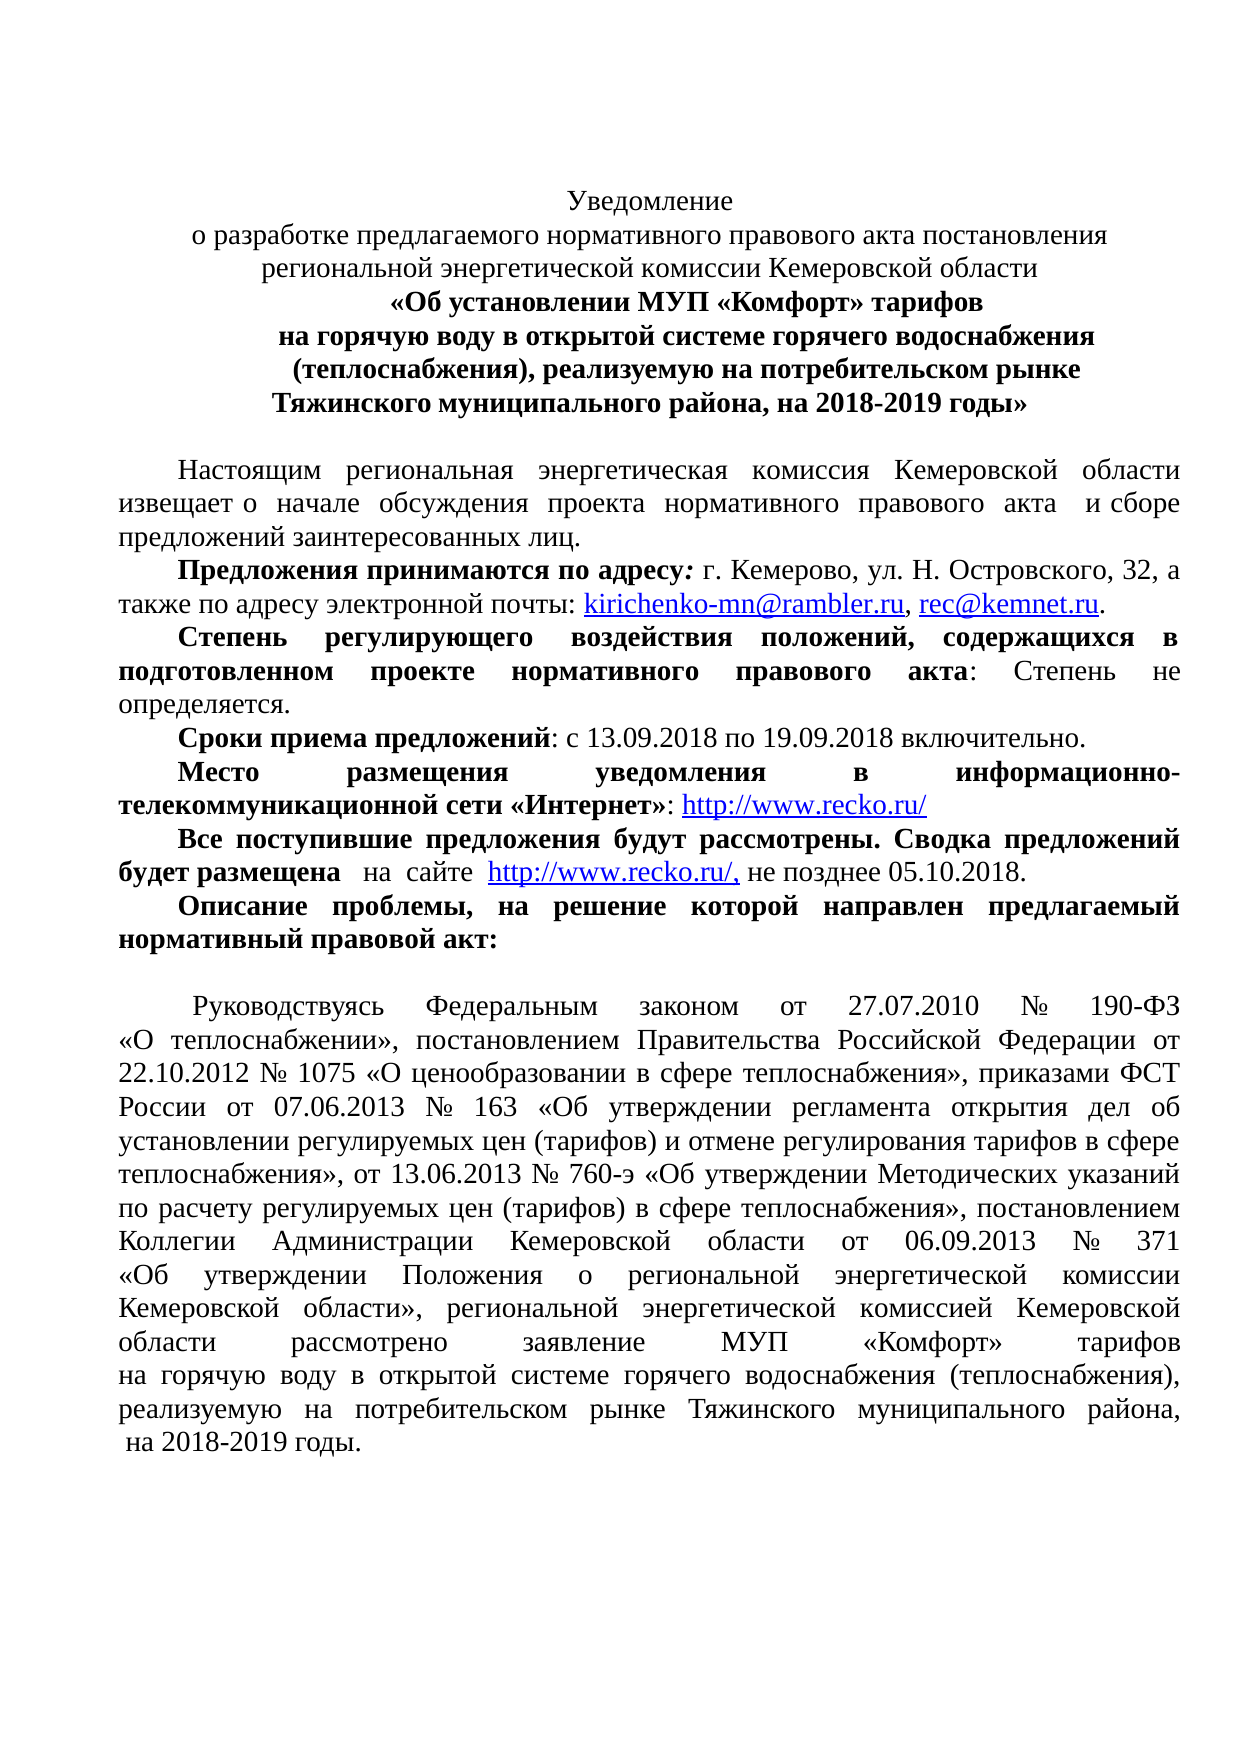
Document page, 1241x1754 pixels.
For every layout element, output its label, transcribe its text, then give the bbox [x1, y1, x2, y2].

text о разработке предлагаемого нормативного правового акта постановления региональной энергетической комиссии Кемеровской области [118, 217, 1181, 284]
text Тяжинского муниципального района, на 2018-2019 годы» [118, 385, 1181, 418]
text Руководствуясь Федеральным законом от 27.07.2010 № 190-ФЗ «О теплоснабжении», постановлением Правительства Российской Федерации от 22.10.2012 № 1075 «О ценообразовании в сфере теплоснабжения», приказами ФСТ России от 07.06.2013 № 163 «Об утверждении регламента открытия дел об установлении регулируемых цен (тарифов) и отмене регулирования тарифов в сфере теплоснабжения», от 13.06.2013 № 760-э «Об утверждении Методических указаний по расчету регулируемых цен (тарифов) в сфере теплоснабжения», постановлением Коллегии Администрации Кемеровской области от 06.09.2013 № 371 «Об утверждении Положения о региональной энергетической комиссии Кемеровской области», региональной энергетической комиссией Кемеровской области рассмотрено заявление МУП «Комфорт» тарифов на горячую воду в открытой системе горячего водоснабжения (теплоснабжения), реализуемую на потребительском рынке Тяжинского муниципального района, на 2018-2019 годы. [118, 988, 1181, 1458]
text Степень регулирующего воздействия положений, содержащихся в подготовленном проекте нормативного правового акта: Степень не определяется. [118, 619, 1181, 720]
text Место размещения уведомления в информационно-телекоммуникационной сети «Интернет»: http://www.recko.ru/ [118, 754, 1181, 821]
text «Об установлении МУП «Комфорт» тарифов на горячую воду в открытой системе горячего водоснабжения (теплоснабжения), реализуемую на потребительском рынке [192, 284, 1181, 385]
text Описание проблемы, на решение которой направлен предлагаемый нормативный правовой акт: [118, 888, 1181, 955]
text Настоящим региональная энергетическая комиссия Кемеровской области извещает о начале обсуждения проекта нормативного правового акта и сборе предложений заинтересованных лиц. [118, 452, 1181, 552]
text Все поступившие предложения будут рассмотрены. Сводка предложений будет размещена на сайте http://www.recko.ru/, не позднее 05.10.2018. [118, 821, 1181, 888]
text Уведомление [118, 183, 1181, 217]
text Предложения принимаются по адресу: г. Кемерово, ул. Н. Островского, 32, а также по адресу электронной почты: kirichenko-mn@rambler.ru, rec@kemnet.ru. [118, 552, 1181, 619]
text Сроки приема предложений: с 13.09.2018 по 19.09.2018 включительно. [118, 720, 1181, 754]
